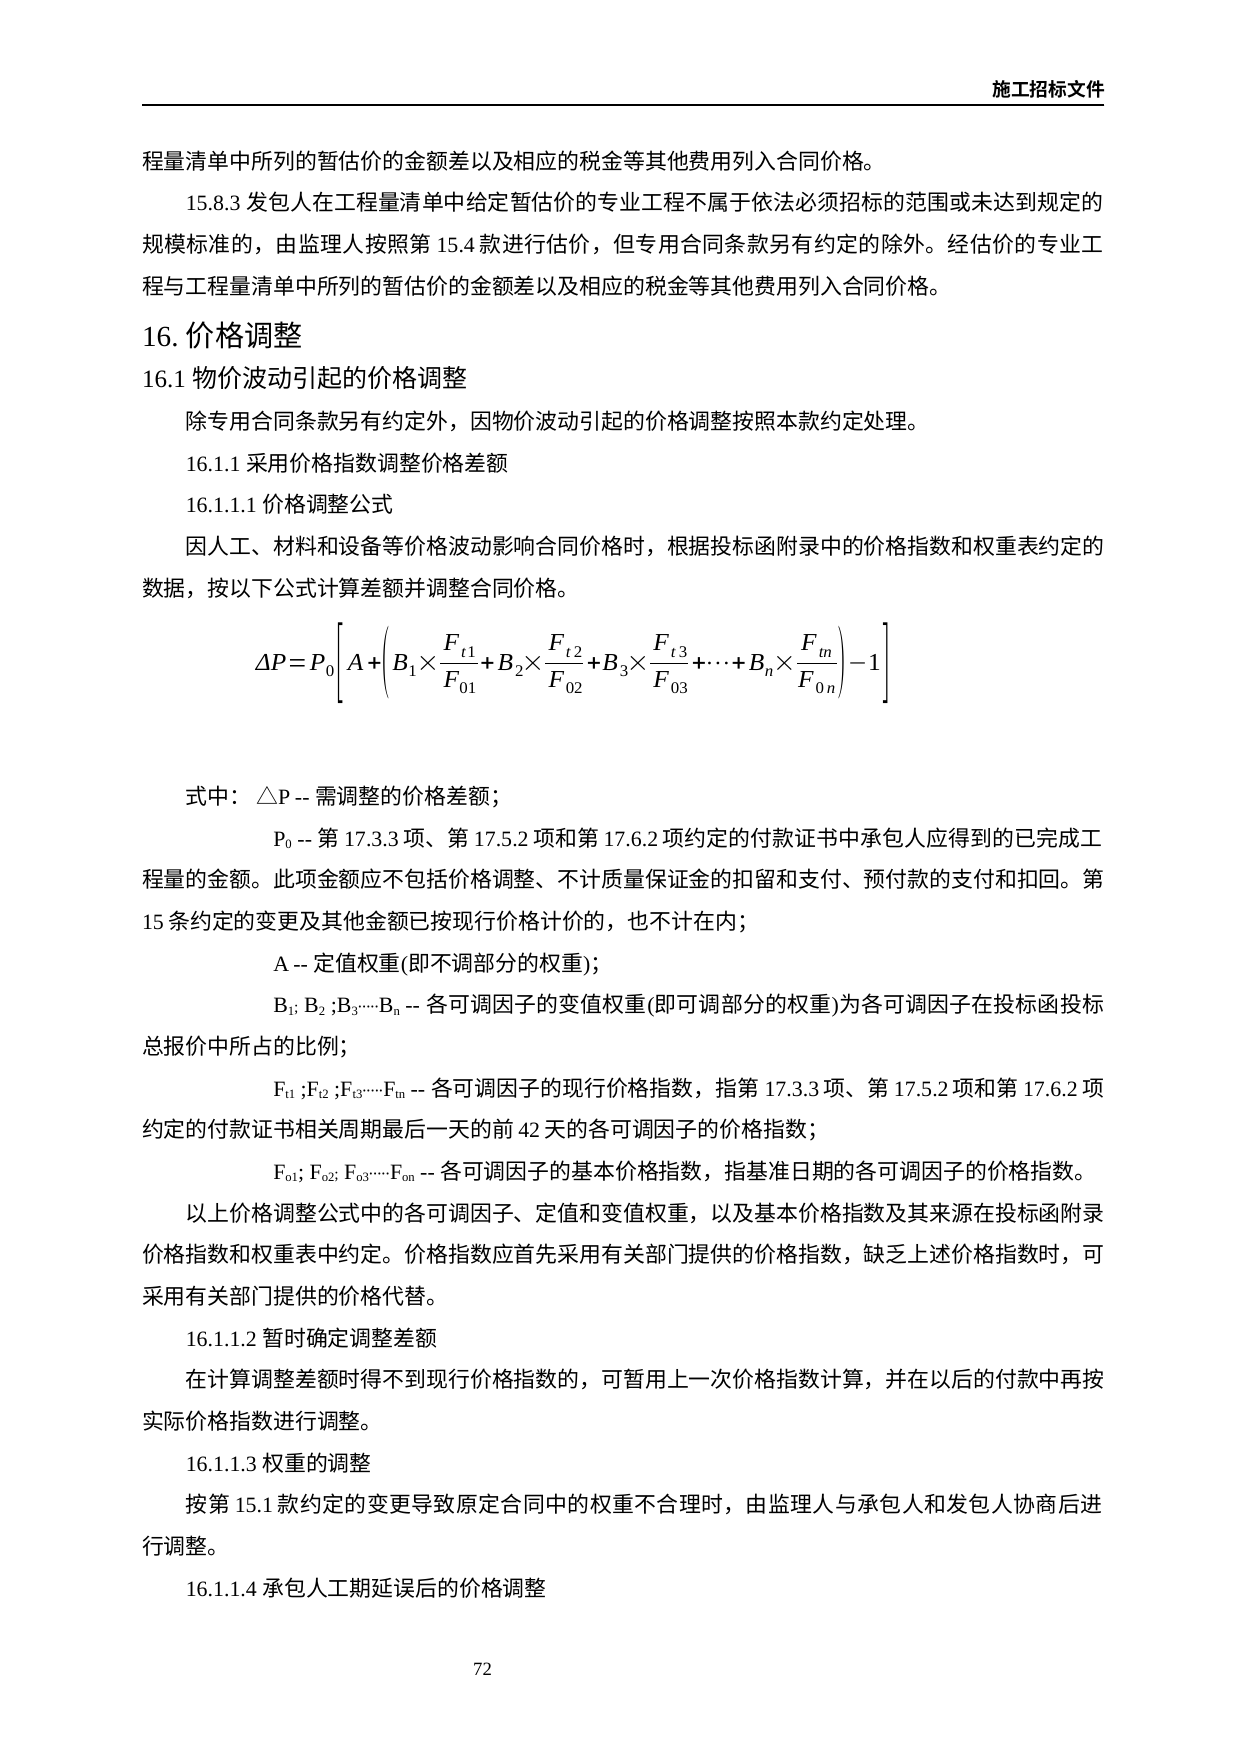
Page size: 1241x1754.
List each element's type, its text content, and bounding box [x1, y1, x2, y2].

text P0 -- 第17.3.3项、第17.5.2项和第17.6.2项约定的付款证书中承包人应得到的已完成工程量的金额。此项金额应不包括价格调整、不计质量保证金的扣留和支付、预付款的支付和扣回。第15条约定的变更及其他金额已按现行价格计价的，也不计在内； [142, 813, 1104, 938]
text 16.1.1.4 承包人工期延误后的价格调整 [142, 1563, 1104, 1604]
text 以上价格调整公式中的各可调因子、定值和变值权重，以及基本价格指数及其来源在投标函附录价格指数和权重表中约定。价格指数应首先采用有关部门提供的价格指数，缺乏上述价格指数时，可采用有关部门提供的价格代替。 [142, 1188, 1104, 1313]
text 16.1.1 采用价格指数调整价格差额 [142, 438, 1104, 479]
text 16.1.1.1 价格调整公式 [142, 479, 1104, 521]
text 除专用合同条款另有约定外，因物价波动引起的价格调整按照本款约定处理。 [142, 396, 1104, 438]
text A -- 定值权重(即不调部分的权重)； [142, 938, 1104, 979]
text 在计算调整差额时得不到现行价格指数的，可暂用上一次价格指数计算，并在以后的付款中再按实际价格指数进行调整。 [142, 1354, 1104, 1438]
text Fo1; Fo2; Fo3·····Fon -- 各可调因子的基本价格指数，指基准日期的各可调因子的价格指数。 [142, 1146, 1104, 1188]
text B1; B2 ;B3·····Bn -- 各可调因子的变值权重(即可调部分的权重)为各可调因子在投标函投标总报价中所占的比例； [142, 979, 1104, 1063]
text 16.1 物价波动引起的价格调整 [142, 354, 1104, 396]
text 按第15.1款约定的变更导致原定合同中的权重不合理时，由监理人与承包人和发包人协商后进行调整。 [142, 1479, 1104, 1563]
text 16. 价格调整 [142, 313, 1104, 354]
text 16.1.1.2 暂时确定调整差额 [142, 1313, 1104, 1354]
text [142, 136, 1104, 177]
text 式中： △P -- 需调整的价格差额； [142, 771, 1104, 813]
text Ft1 ;Ft2 ;Ft3·····Ftn -- 各可调因子的现行价格指数，指第17.3.3项、第17.5.2项和第17.6.2项约定的付款证书相关周期最后一天的前42天的各可调因子的价格指数； [142, 1063, 1104, 1146]
text 因人工、材料和设备等价格波动影响合同价格时，根据投标函附录中的价格指数和权重表约定的数据，按以下公式计算差额并调整合同价格。 [142, 521, 1104, 604]
text 15.8.3 发包人在工程量清单中给定暂估价的专业工程不属于依法必须招标的范围或未达到规定的规模标准的，由监理人按照第15.4款进行估价，但专用合同条款另有约定的除外。经估价的专业工程与工程量清单中所列的暂估价的金额差以及相应的税金等其他费用列入合同价格。 [142, 177, 1104, 302]
text 16.1.1.3 权重的调整 [142, 1438, 1104, 1479]
